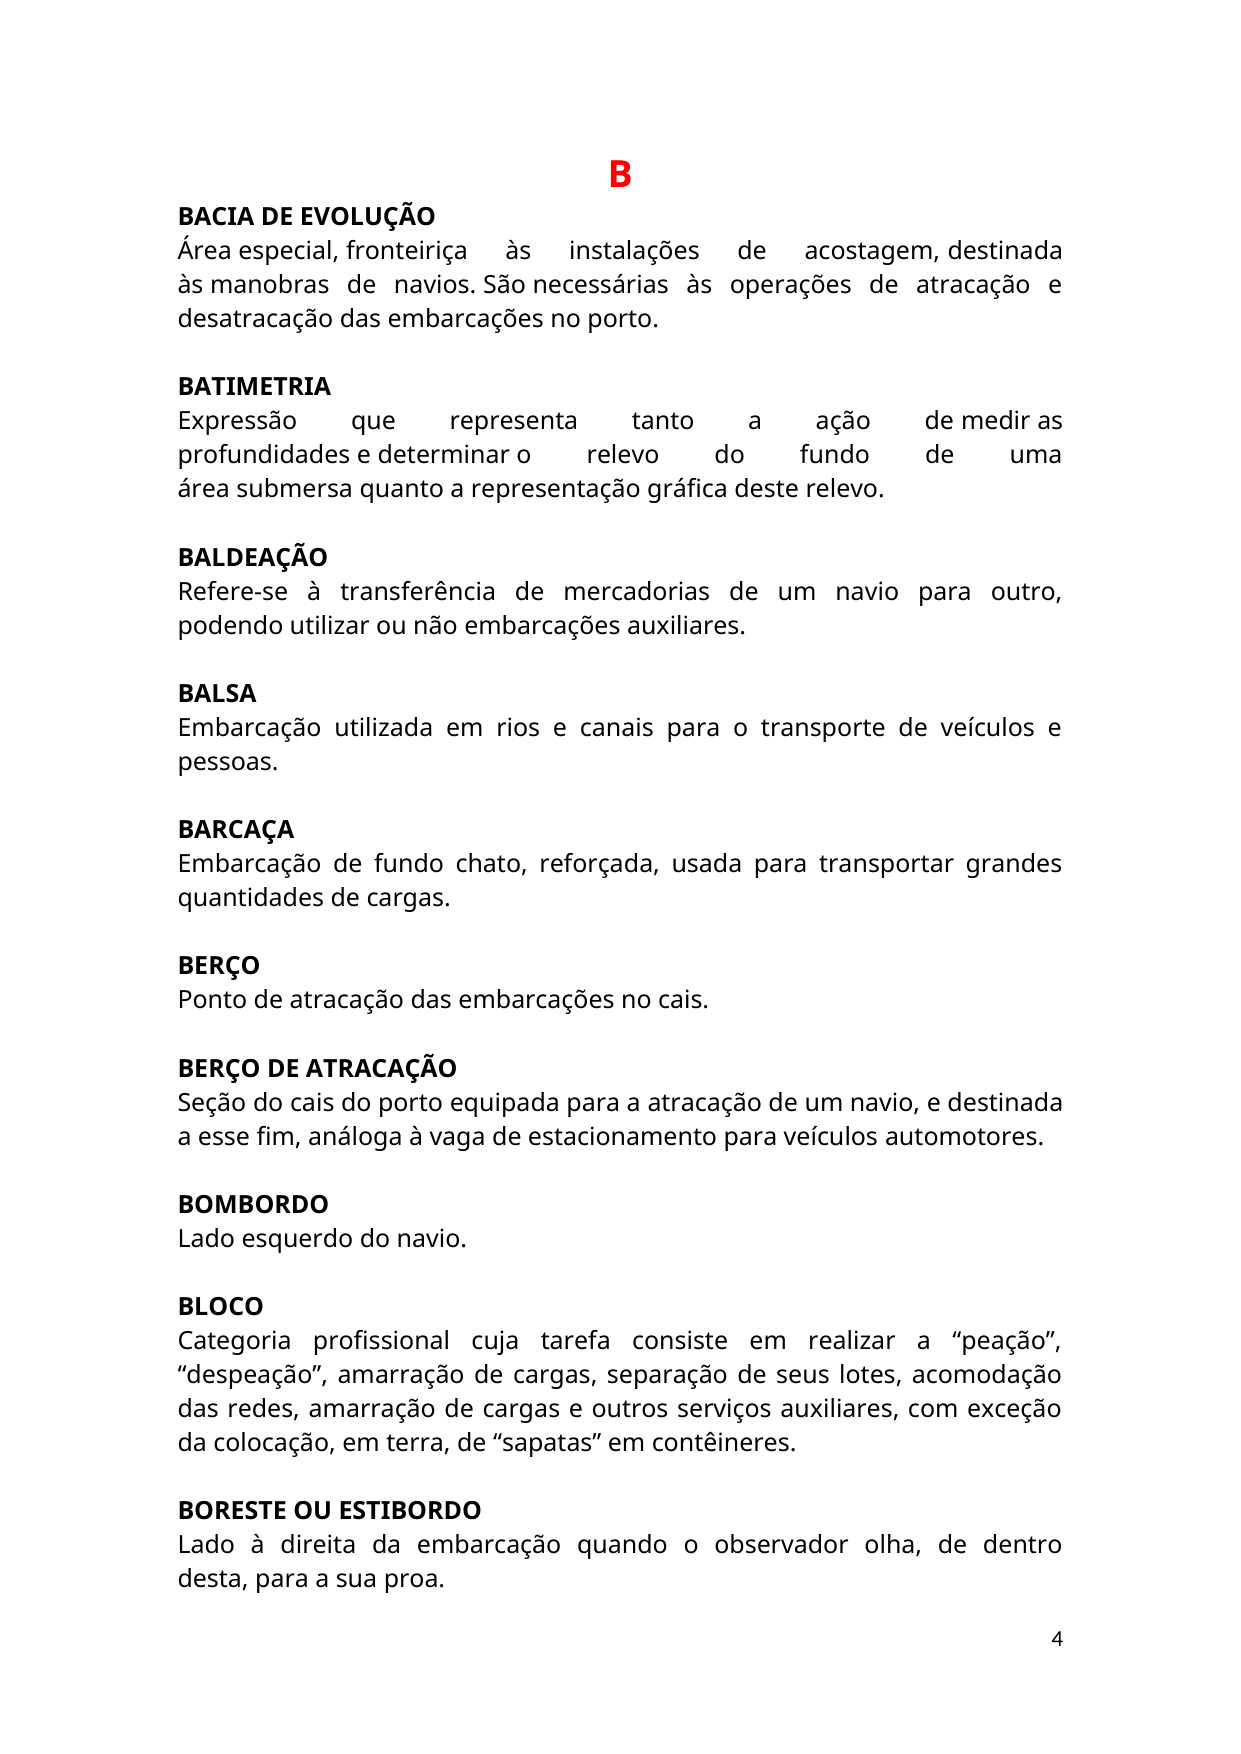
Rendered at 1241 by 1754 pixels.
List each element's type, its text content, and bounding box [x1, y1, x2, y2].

text BARCAÇA [177, 812, 1063, 846]
text Área especial, fronteiriça às instalações de acostagem, destinada às manobras de navios. São necessárias às operações de atracação e desatracação das embarcações no porto. [177, 233, 1063, 335]
text BERÇO DE ATRACAÇÃO [177, 1050, 1063, 1084]
text B [177, 148, 1063, 199]
text BACIA DE EVOLUÇÃO [177, 199, 1063, 233]
text Lado esquerdo do navio. [177, 1221, 1063, 1254]
text BORESTE OU ESTIBORDO [177, 1493, 1063, 1527]
text BALDEAÇÃO [177, 539, 1063, 573]
text Ponto de atracação das embarcações no cais. [177, 982, 1063, 1016]
text Expressão que representa tanto a ação de medir as profundidades e determinar o relevo do fundo de uma área submersa quanto a representação gráfica deste relevo. [177, 403, 1063, 505]
text BATIMETRIA [177, 369, 1063, 403]
text Refere-se à transferência de mercadorias de um navio para outro, podendo utilizar ou não embarcações auxiliares. [177, 573, 1063, 641]
text Embarcação utilizada em rios e canais para o transporte de veículos e pessoas. [177, 709, 1063, 778]
text BERÇO [177, 948, 1063, 982]
text BOMBORDO [177, 1186, 1063, 1221]
text Embarcação de fundo chato, reforçada, usada para transportar grandes quantidades de cargas. [177, 846, 1063, 914]
text Categoria profissional cuja tarefa consiste em realizar a “peação”, “despeação”, amarração de cargas, separação de seus lotes, acomodação das redes, amarração de cargas e outros serviços auxiliares, com exceção da colocação, em terra, de “sapatas” em contêineres. [177, 1323, 1063, 1459]
text BLOCO [177, 1289, 1063, 1323]
text Lado à direita da embarcação quando o observador olha, de dentro desta, para a sua proa. [177, 1527, 1063, 1595]
text Seção do cais do porto equipada para a atracação de um navio, e destinada a esse fim, análoga à vaga de estacionamento para veículos automotores. [177, 1084, 1063, 1152]
text BALSA [177, 676, 1063, 709]
